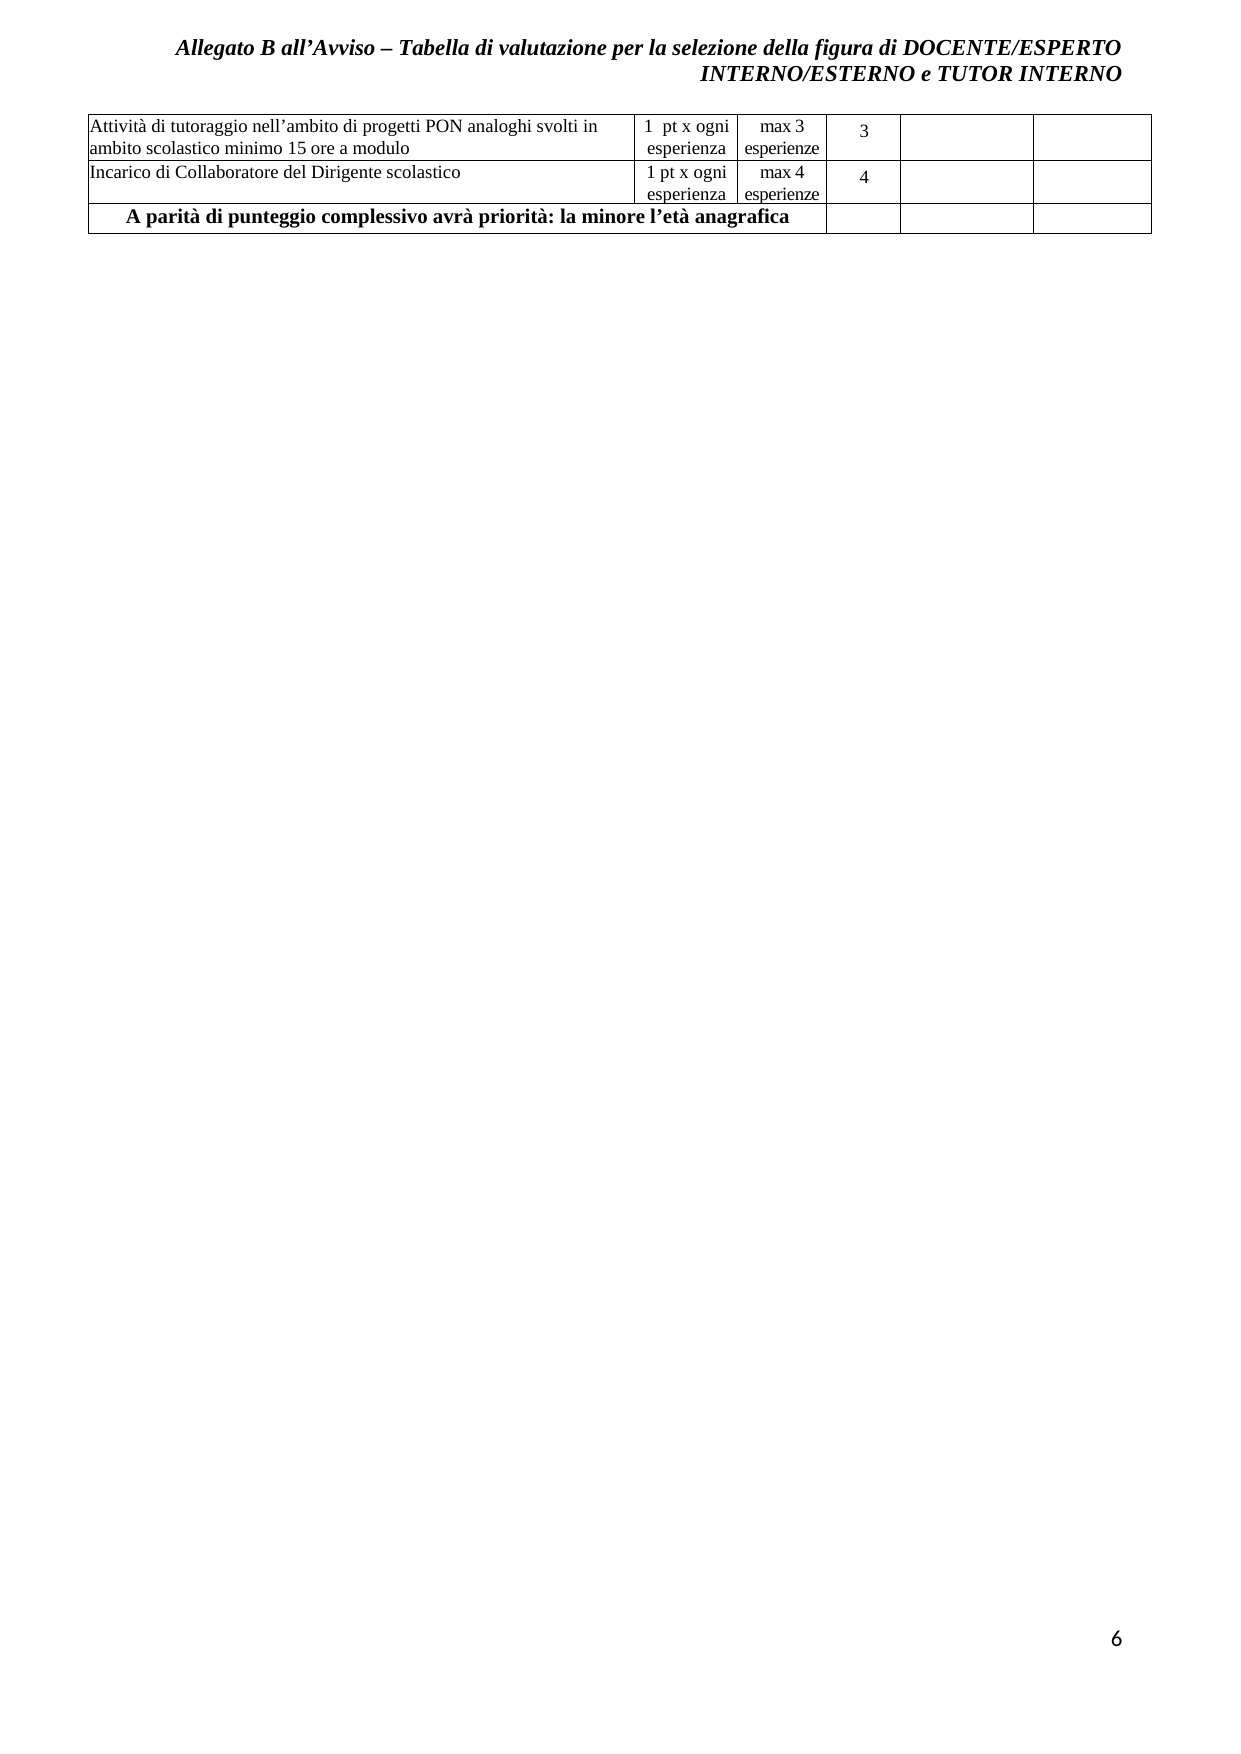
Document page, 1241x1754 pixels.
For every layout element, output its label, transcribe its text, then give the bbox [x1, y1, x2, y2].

table_cell [1034, 161, 1151, 203]
table_cell [901, 115, 1033, 160]
table_cell [901, 161, 1033, 203]
table_cell [1034, 115, 1151, 160]
table_cell Incarico di Collaboratore del Dirigente scolastico [89, 161, 634, 203]
table_cell 1 pt x ogni esperienza [635, 115, 737, 160]
table_cell [901, 204, 1033, 233]
table_cell 3 [827, 115, 900, 160]
table_cell 4 [827, 161, 900, 203]
table_cell A parità di punteggio complessivo avrà priorità: la minore l’età anagrafica [89, 204, 826, 233]
table_cell Attività di tutoraggio nell’ambito di progetti PON analoghi svolti in ambito scolastico minimo 15 ore a modulo [89, 115, 634, 160]
table_cell [1034, 204, 1151, 233]
table_cell [827, 204, 900, 233]
table_cell max 4 esperienze [738, 161, 826, 203]
table_cell max 3 esperienze [738, 115, 826, 160]
table_cell 1 pt x ogni esperienza [635, 161, 737, 203]
